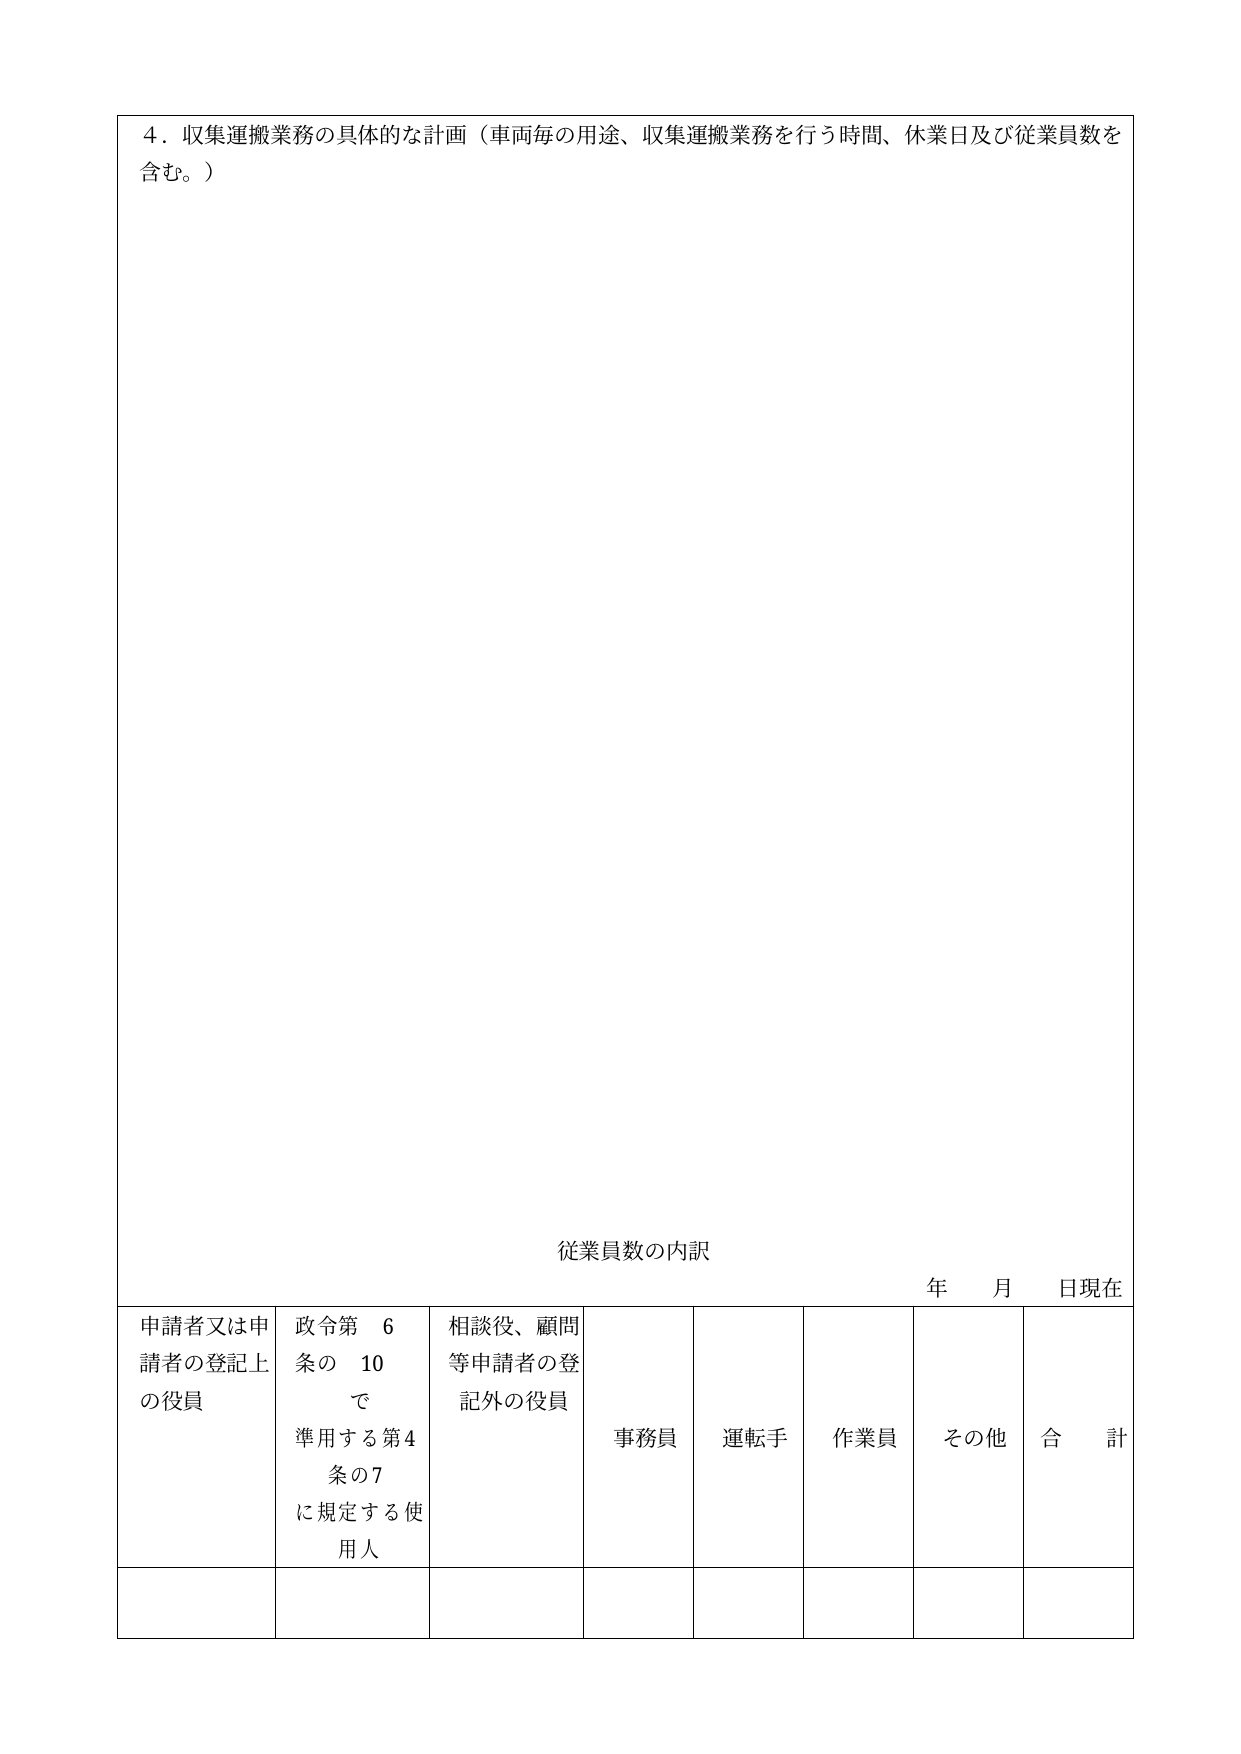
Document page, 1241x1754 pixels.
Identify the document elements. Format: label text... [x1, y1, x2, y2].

table_cell 人 [276, 1568, 429, 1638]
table_cell 申請者又は申請者の登記上の役員 [118, 1307, 275, 1567]
table_cell 事務員 [584, 1307, 693, 1567]
table_cell 政令第6条の10で 準用する第4条の7 に規定する使用人 [276, 1307, 429, 1567]
table_cell 人 [694, 1568, 803, 1638]
table_cell 人 [118, 1568, 275, 1638]
table_cell 運転手 [694, 1307, 803, 1567]
table_cell 人 [1024, 1568, 1133, 1638]
table_header ４．収集運搬業務の具体的な計画（車両毎の用途、収集運搬業務を行う時間、休業日及び従業員数を含む。） 従業員数の内訳 年 月 日現在 [118, 116, 1133, 1306]
table_cell 作業員 [804, 1307, 913, 1567]
table_cell 人 [914, 1568, 1023, 1638]
table_cell その他 [914, 1307, 1023, 1567]
table_cell 相談役、顧問等申請者の登記外の役員 [430, 1307, 583, 1567]
table_cell 人 [804, 1568, 913, 1638]
table_cell 合 計 [1024, 1307, 1133, 1567]
table_cell 人 [430, 1568, 583, 1638]
table_cell 人 [584, 1568, 693, 1638]
